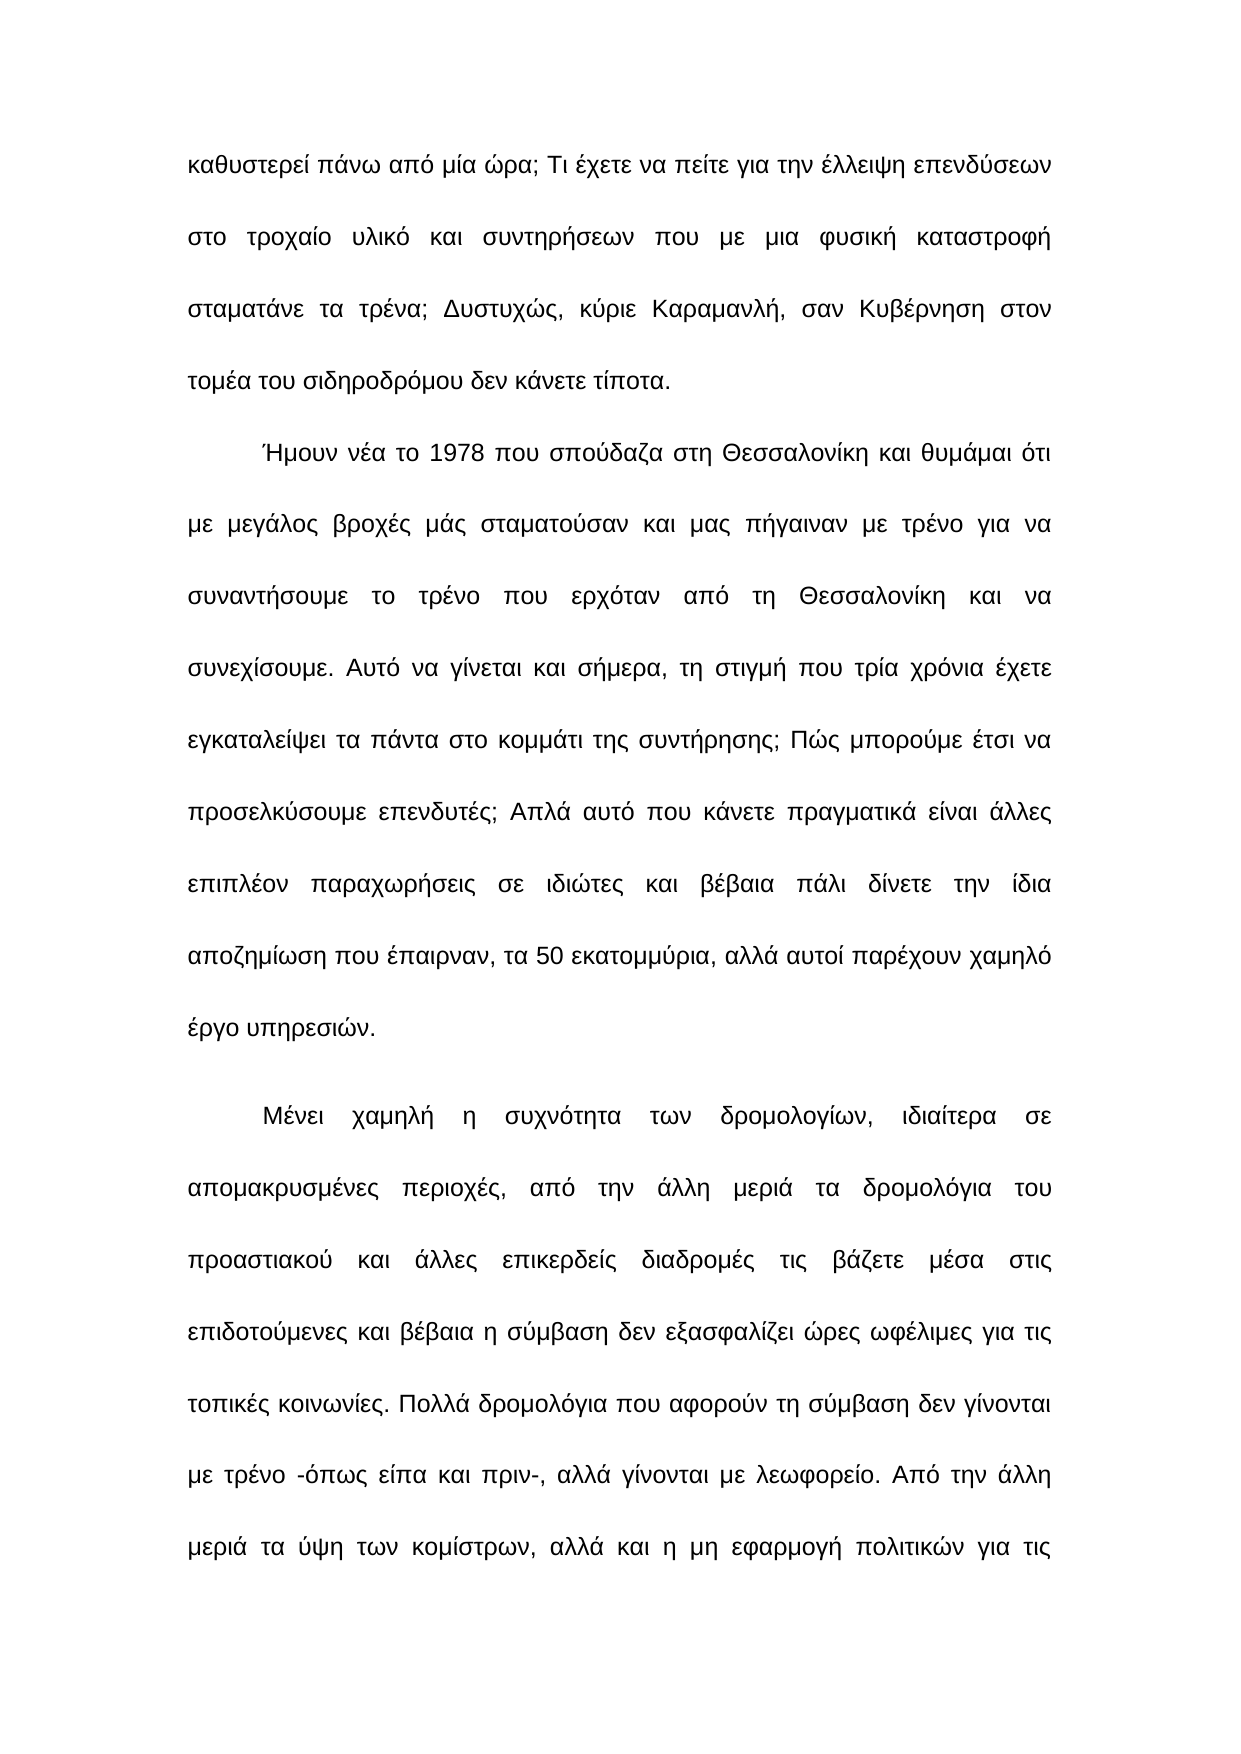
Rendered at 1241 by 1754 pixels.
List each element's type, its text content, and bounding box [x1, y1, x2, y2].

text Ήμουν νέα το 1978 που σπούδαζα στη Θεσσαλονίκη και θυμάμαι ότι με μεγάλος βροχές μάς σταματούσαν και μας πήγαιναν με τρένο για να συναντήσουμε το τρένο που ερχόταν από τη Θεσσαλονίκη και να συνεχίσουμε. Αυτό να γίνεται και σήμερα, τη στιγμή που τρία χρόνια έχετε εγκαταλείψει τα πάντα στο κομμάτι της συντήρησης; Πώς μπορούμε έτσι να προσελκύσουμε επενδυτές; Απλά αυτό που κάνετε πραγματικά είναι άλλες επιπλέον παραχωρήσεις σε ιδιώτες και βέβαια πάλι δίνετε την ίδια αποζημίωση που έπαιρναν, τα 50 εκατομμύρια, αλλά αυτοί παρέχουν χαμηλό έργο υπηρεσιών. [187, 437, 1053, 1041]
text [187, 1101, 1053, 1561]
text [187, 150, 1053, 394]
